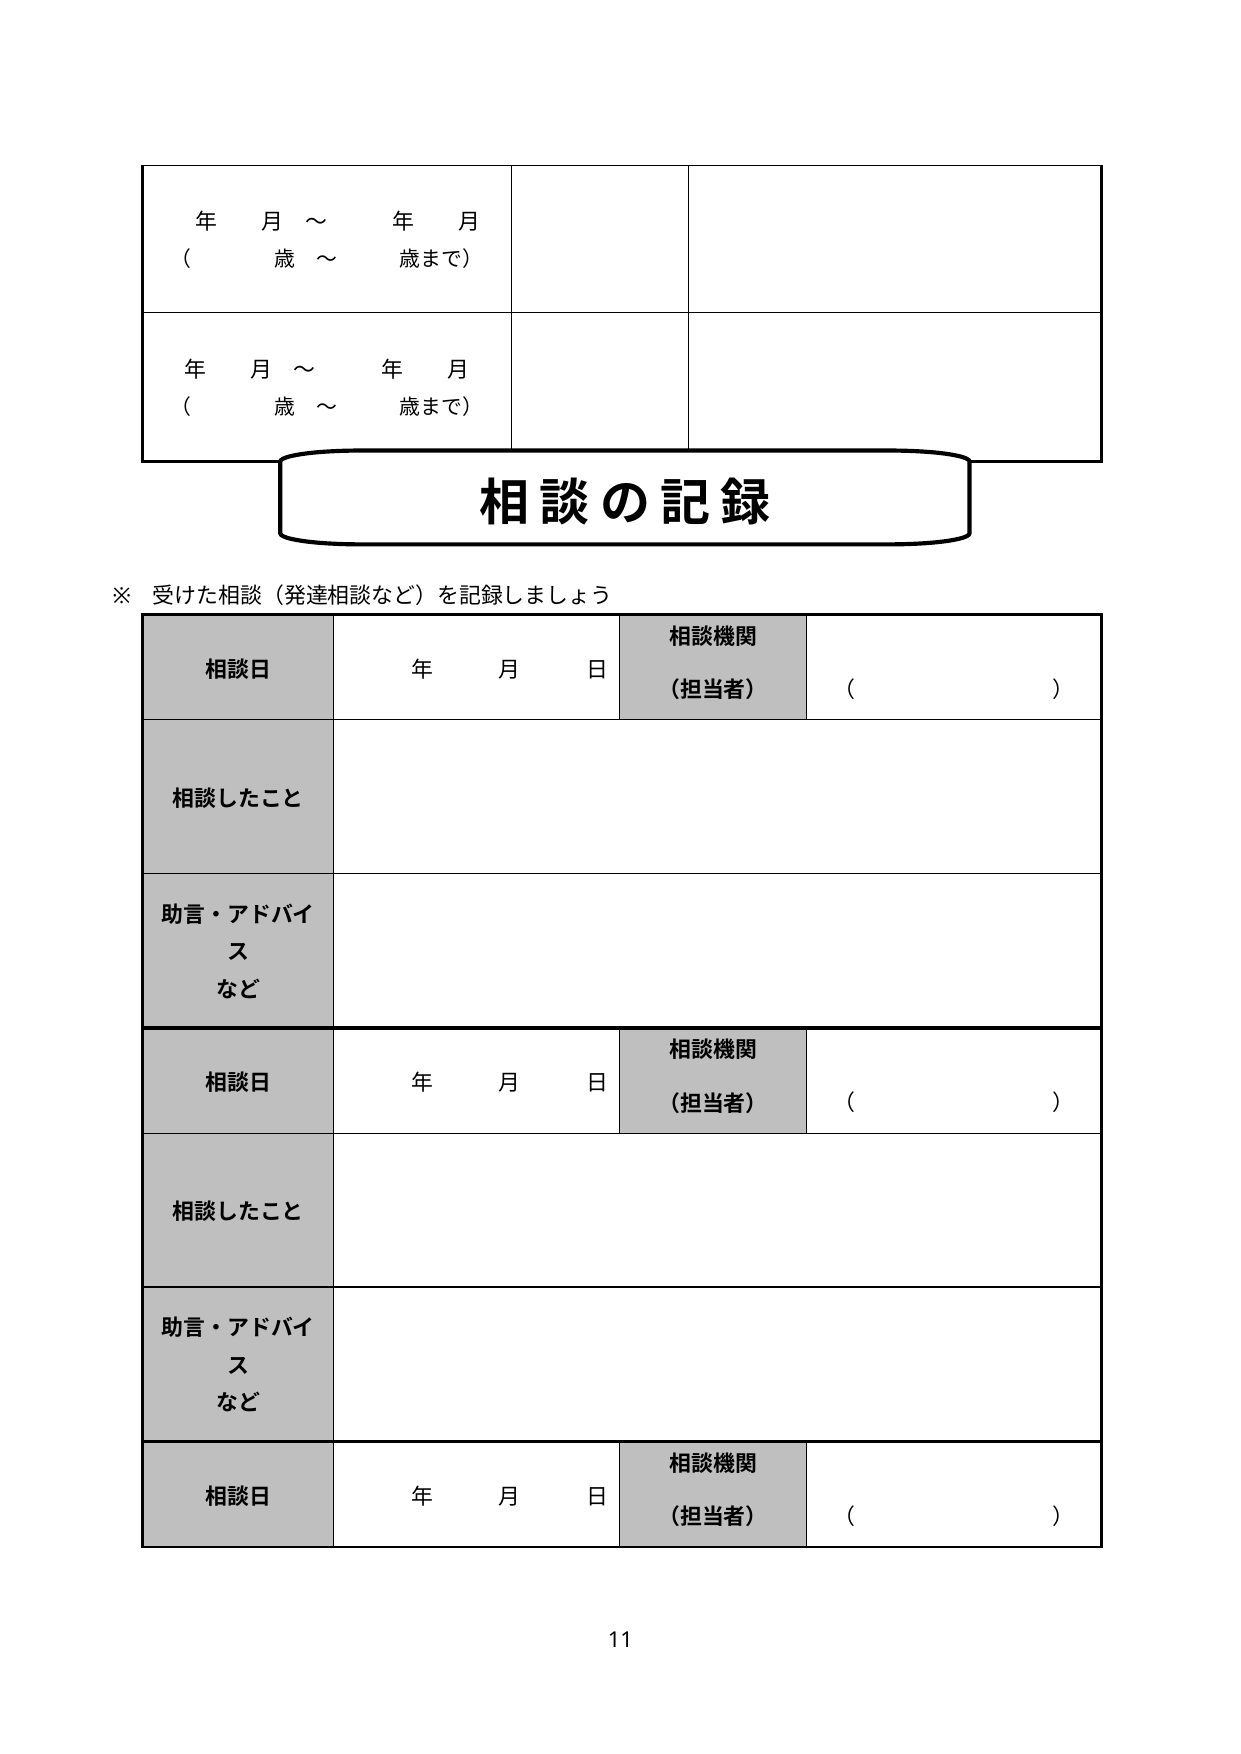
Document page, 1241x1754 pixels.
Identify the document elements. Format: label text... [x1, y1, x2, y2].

table_cell 相談したこと [144, 720, 333, 873]
table_header 相談機関 （担当者） [620, 616, 806, 719]
table_cell [689, 313, 1100, 460]
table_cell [144, 166, 511, 312]
table_cell 相談機関 （担当者） [620, 1030, 806, 1133]
table_header 年 月 日 [334, 616, 619, 719]
table_cell （ ） [807, 1443, 1100, 1546]
table_cell [334, 720, 1100, 873]
table_cell 相談日 [144, 1030, 333, 1133]
table_header 相談日 [144, 616, 333, 719]
table_cell [334, 1134, 1100, 1286]
table_header （ ） [807, 616, 1100, 719]
table_cell [334, 874, 1100, 1026]
text ※ 受けた相談（発達相談など）を記録しましょう [112, 575, 1128, 613]
table_cell [689, 166, 1100, 312]
table_cell 年 月 ～ 年 月 （ 歳 ～ 歳まで） [144, 313, 511, 460]
table_cell 年 月 日 [334, 1443, 619, 1546]
table_cell [334, 1288, 1100, 1440]
table_cell 相談日 [144, 1443, 333, 1546]
table_cell 相談機関 （担当者） [620, 1443, 806, 1546]
table_cell 助言・アドバイス など [144, 874, 333, 1026]
table_cell （ ） [807, 1030, 1100, 1133]
table_cell [512, 313, 688, 448]
table_cell 年 月 日 [334, 1030, 619, 1133]
table_cell 相談したこと [144, 1134, 333, 1286]
table_cell [512, 166, 688, 312]
table_cell 助言・アドバイス など [144, 1288, 333, 1440]
